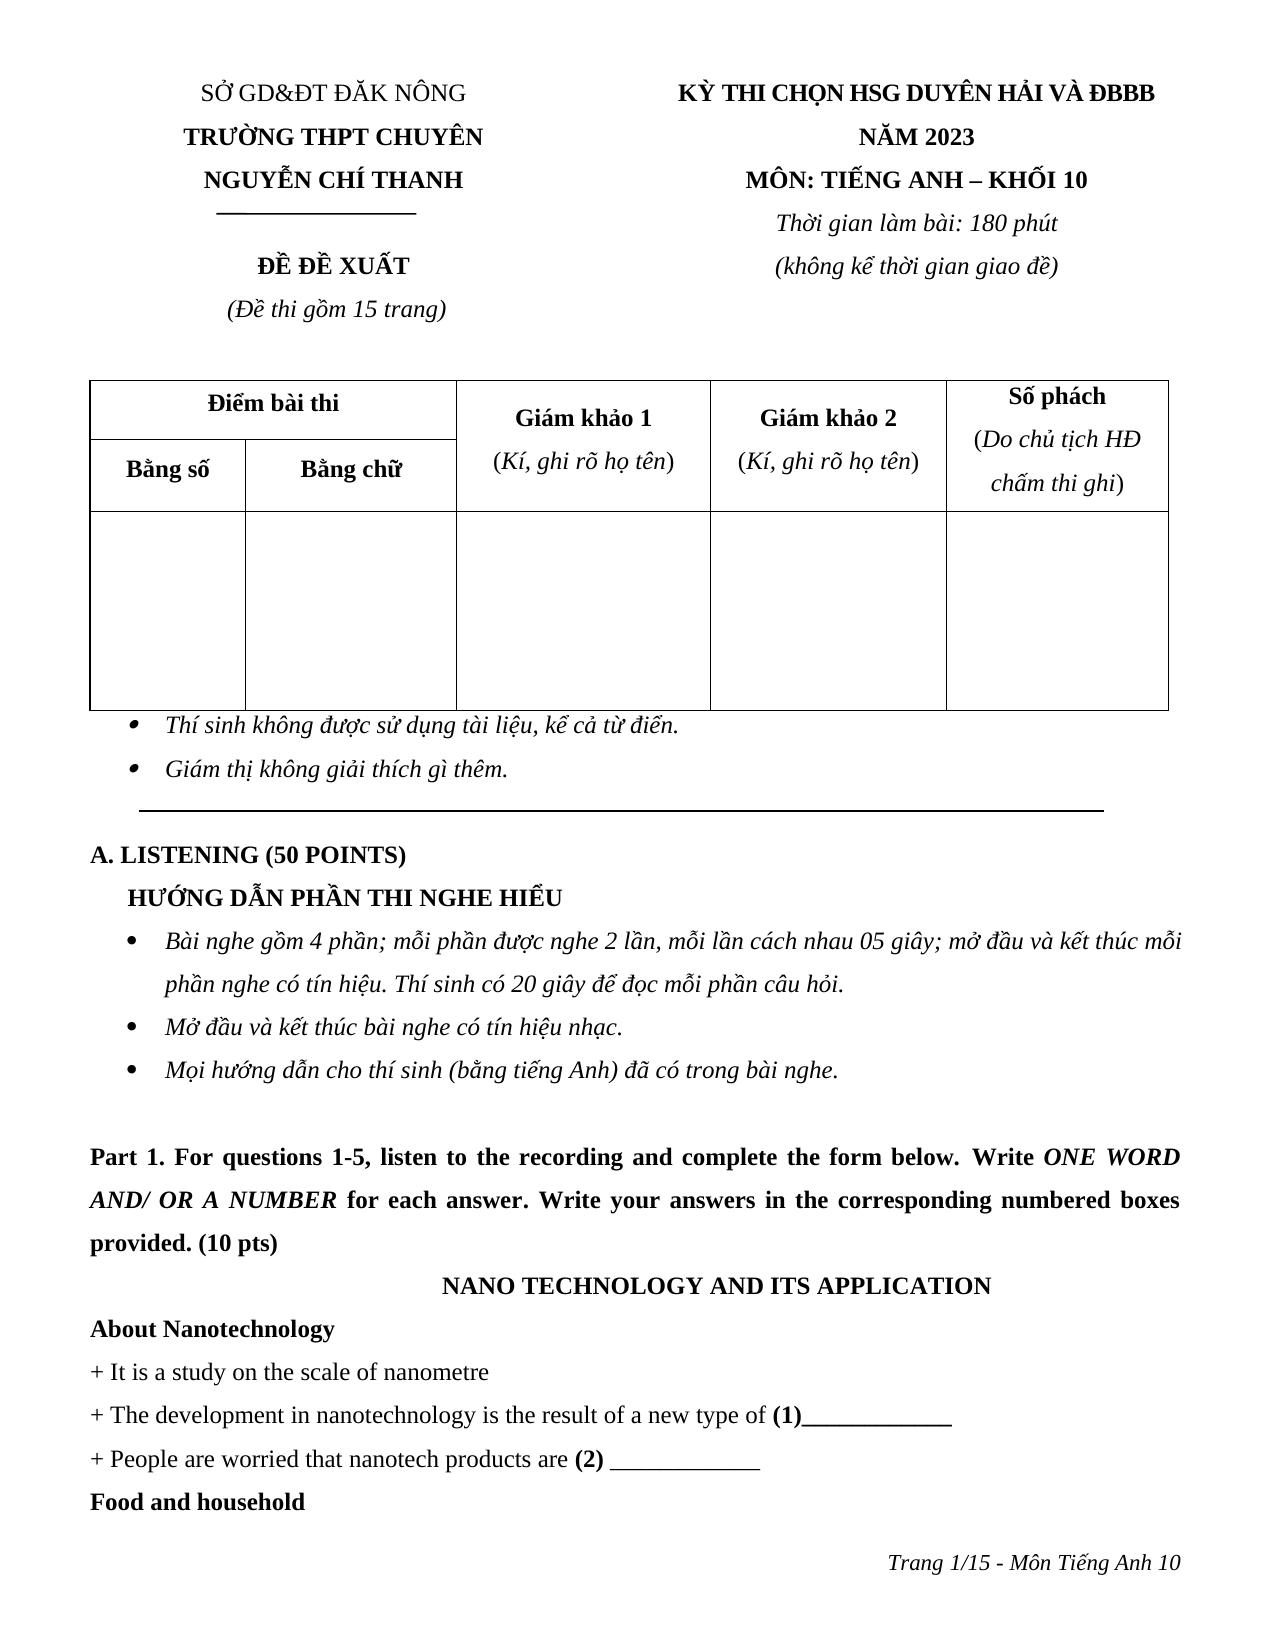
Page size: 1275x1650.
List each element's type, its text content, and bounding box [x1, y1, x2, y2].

table_cell [457, 512, 710, 709]
text A. LISTENING (50 POINTS) [90, 840, 1181, 869]
text HƯỚNG DẪN PHẦN THI NGHE HIỂU [127, 883, 1181, 912]
table_cell [711, 512, 946, 709]
text About Nanotechnology [90, 1314, 1181, 1343]
table_cell [91, 512, 245, 709]
text + The development in nanotechnology is the result of a new type of (1)____________ [90, 1401, 1240, 1429]
table_cell [947, 512, 1168, 709]
table_header Điểm bài thi [91, 381, 456, 439]
text Food and household [90, 1487, 1181, 1516]
list Mở đầu và kết thúc bài nghe có tín hiệu nhạc. [127, 1012, 1206, 1041]
table_cell [246, 512, 456, 709]
list Bài nghe gồm 4 phần; mỗi phần được nghe 2 lần, mỗi lần cách nhau 05 giây; mở đầu và kết thúc mỗi phần nghe có tín hiệu. Thí sinh có 20 giây để đọc mỗi phần câu hỏi. [127, 926, 1187, 998]
text + People are worried that nanotech products are (2) ____________ [90, 1444, 1181, 1472]
table_header Giám khảo 2 (Kí, ghi rõ họ tên) [711, 381, 946, 511]
table_cell Bằng chữ [246, 440, 456, 511]
text NANO TECHNOLOGY AND ITS APPLICATION [90, 1271, 1181, 1300]
table_cell Bằng số [91, 440, 245, 511]
table_header Giám khảo 1 (Kí, ghi rõ họ tên) [457, 381, 710, 511]
table_header Số phách (Do chủ tịch HĐ chấm thi ghi) [947, 381, 1168, 511]
table_header SỞ GD&ĐT ĐĂK NÔNG TRƯỜNG THPT CHUYÊN NGUYỄN CHÍ THANH ĐỀ ĐỀ XUẤT (Đề thi gồm 15 trang) [45, 79, 621, 380]
list Mọi hướng dẫn cho thí sinh (bằng tiếng Anh) đã có trong bài nghe. [127, 1056, 1206, 1084]
list Thí sinh không được sử dụng tài liệu, kể cả từ điển. [127, 711, 1181, 739]
text Part 1. For questions 1-5, listen to the recording and complete the form below. Write ONE WORD AND/ OR A NUMBER for each answer. Write your answers in the corresponding numbered boxes provided. (10 pts) [90, 1142, 1181, 1257]
list Giám thị không giải thích gì thêm. [127, 754, 1181, 782]
text + It is a study on the scale of nanometre [90, 1357, 1181, 1386]
table_header KỲ THI CHỌN HSG DUYÊN HẢI VÀ ĐBBB NĂM 2023 MÔN: TIẾNG ANH – KHỐI 10 Thời gian làm bài: 180 phút (không kể thời gian giao đề) [621, 79, 1212, 380]
